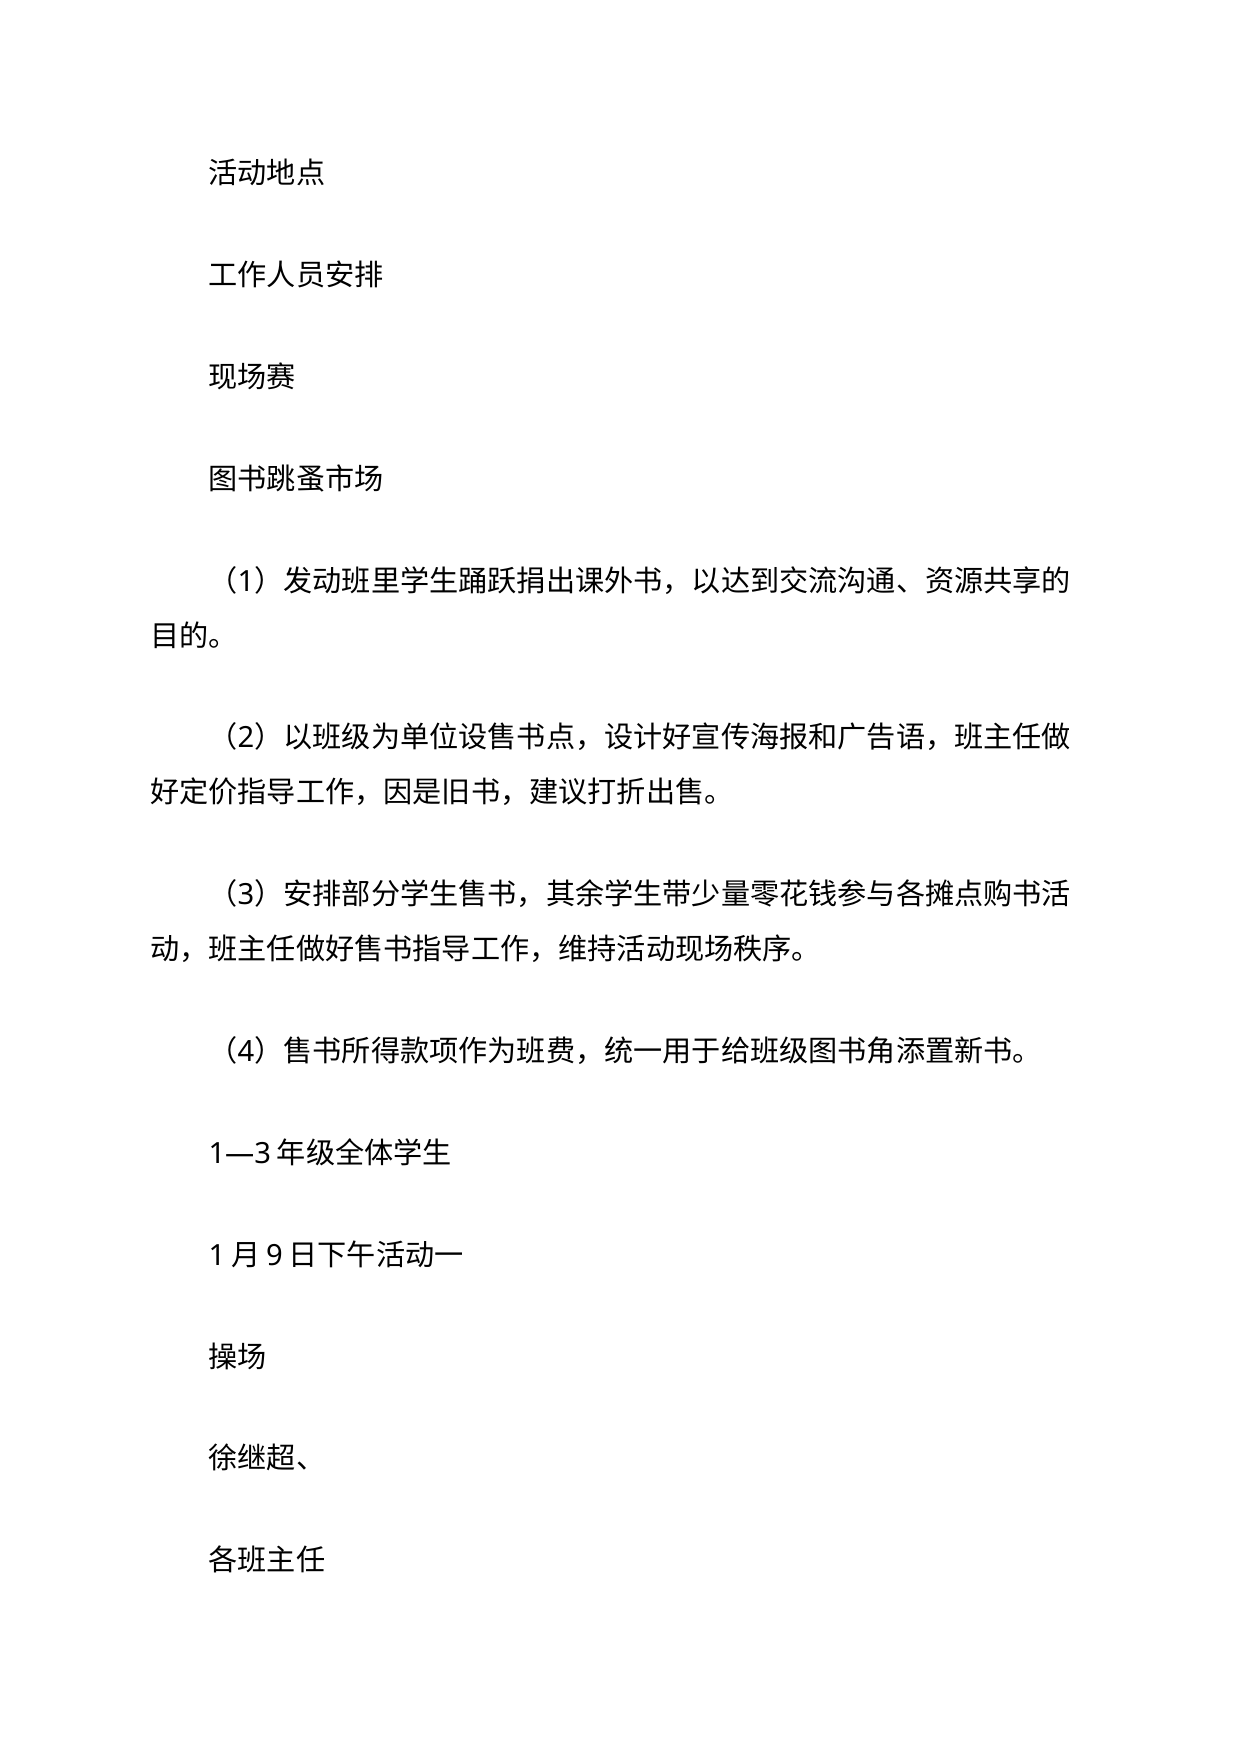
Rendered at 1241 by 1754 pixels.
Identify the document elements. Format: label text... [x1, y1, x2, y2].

text 活动地点 [150, 150, 1090, 192]
text 各班主任 [150, 1537, 1090, 1579]
text 1—3年级全体学生 [150, 1129, 1090, 1172]
text （3）安排部分学生售书，其余学生带少量零花钱参与各摊点购书活动，班主任做好售书指导工作，维持活动现场秩序。 [150, 871, 1090, 968]
text 操场 [150, 1333, 1090, 1376]
text 图书跳蚤市场 [150, 455, 1090, 498]
text （2）以班级为单位设售书点，设计好宣传海报和广告语，班主任做好定价指导工作，因是旧书，建议打折出售。 [150, 714, 1090, 811]
text （1）发动班里学生踊跃捐出课外书，以达到交流沟通、资源共享的目的。 [150, 557, 1090, 654]
text 工作人员安排 [150, 252, 1090, 294]
text 徐继超、 [150, 1435, 1090, 1477]
text （4）售书所得款项作为班费，统一用于给班级图书角添置新书。 [150, 1027, 1090, 1070]
text 现场赛 [150, 353, 1090, 396]
text 1月9日下午活动一 [150, 1231, 1090, 1274]
